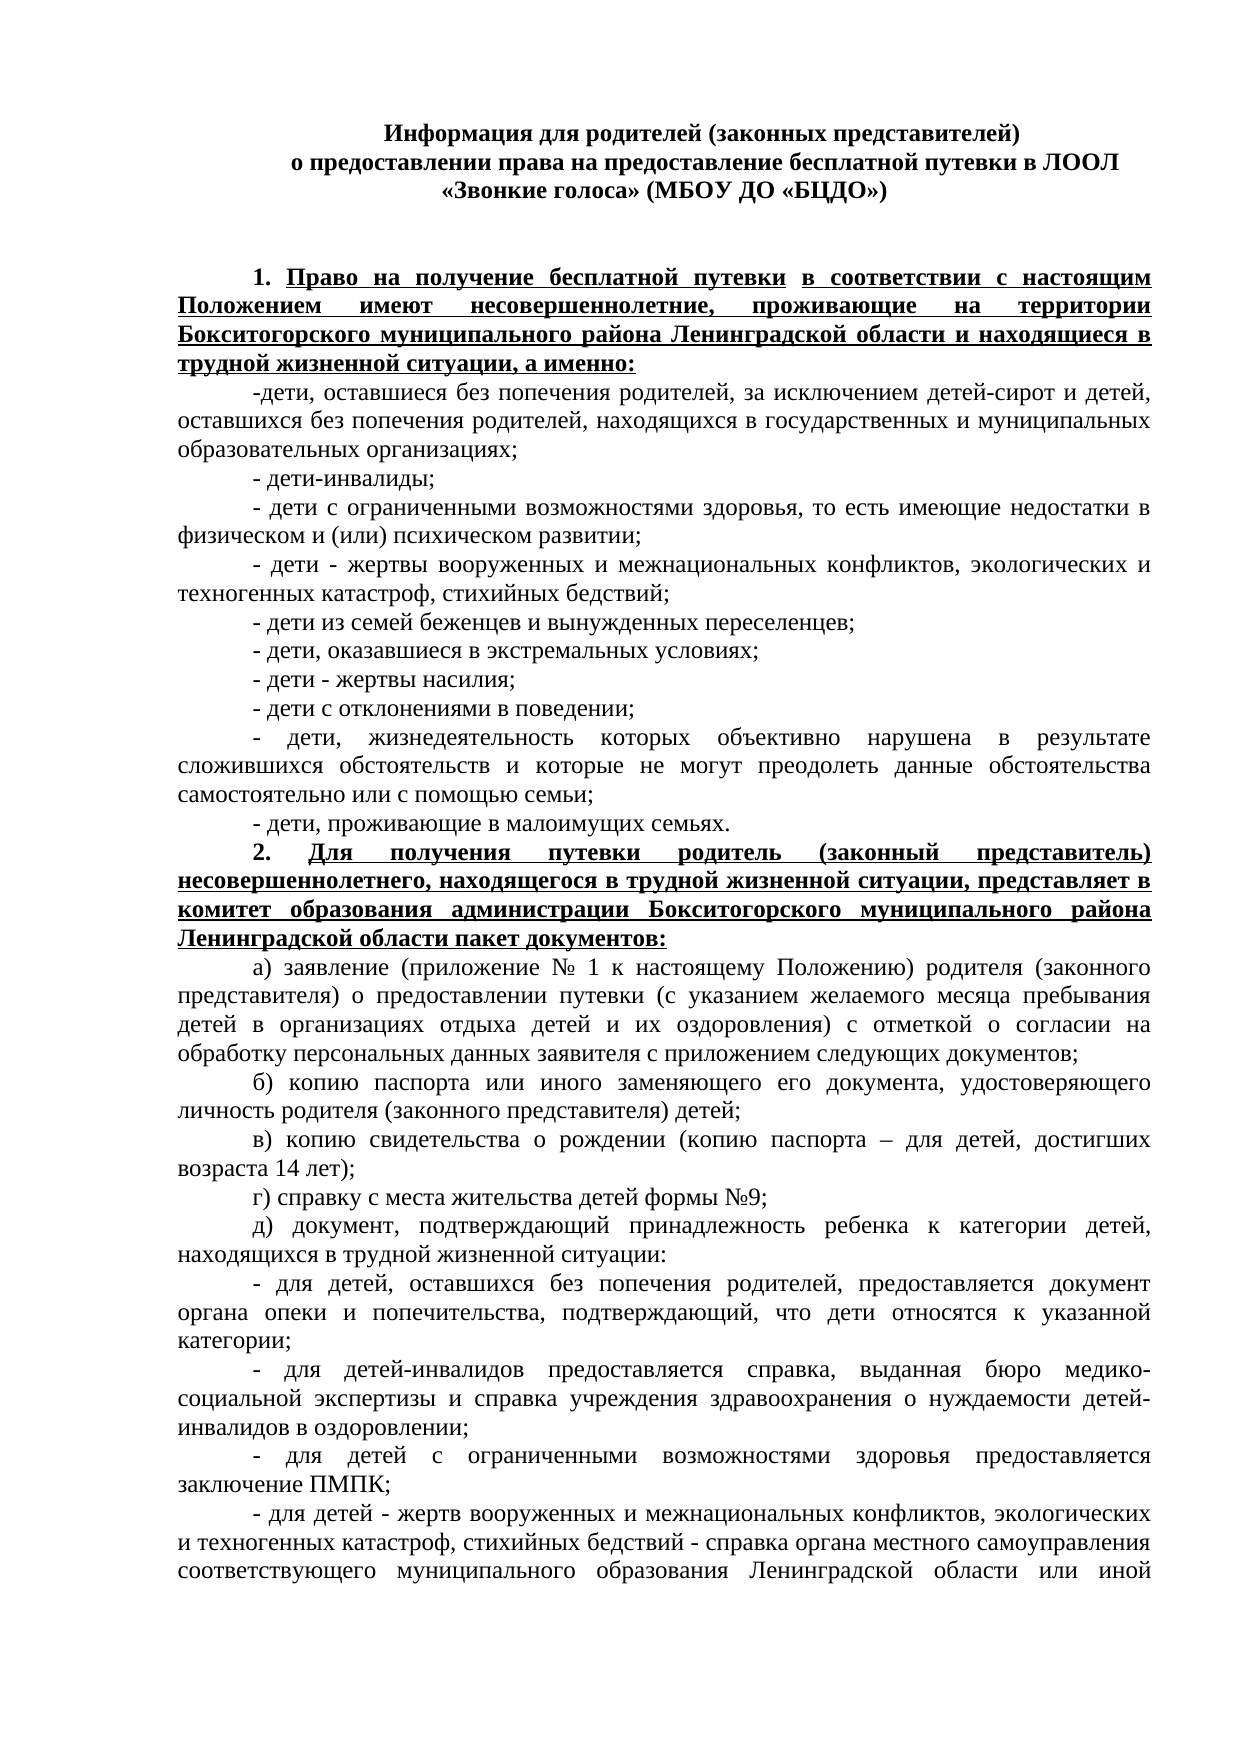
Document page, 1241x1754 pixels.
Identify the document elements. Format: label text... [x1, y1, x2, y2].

text 2. Для получения путевки родитель (законный представитель) несовершеннолетнего, находящегося в трудной жизненной ситуации, представляет в комитет образования администрации Бокситогорского муниципального района Ленинградской области пакет документов: [177, 837, 1152, 891]
text - дети из семей беженцев и вынужденных переселенцев; [177, 607, 1152, 636]
text - дети с отклонениями в поведении; [177, 693, 1152, 722]
text - дети - жертвы вооруженных и межнациональных конфликтов, экологических и техногенных катастроф, стихийных бедствий; [177, 549, 1152, 607]
text б) копию паспорта или иного заменяющего его документа, удостоверяющего личность родителя (законного представителя) детей; [177, 1067, 1152, 1124]
text а) заявление (приложение № 1 к настоящему Положению) родителя (законного представителя) о предоставлении путевки (с указанием желаемого месяца пребывания детей в организациях отдыха детей и их оздоровления) с отметкой о согласии на обработку персональных данных заявителя с приложением следующих документов; [177, 952, 1152, 1067]
text - дети, жизнедеятельность которых объективно нарушена в результате сложившихся обстоятельств и которые не могут преодолеть данные обстоятельства самостоятельно или с помощью семьи; [177, 722, 1152, 808]
text - для детей с ограниченными возможностями здоровья предоставляется заключение ПМПК; [177, 1441, 1152, 1498]
text - дети - жертвы насилия; [177, 664, 1152, 693]
text - для детей, оставшихся без попечения родителей, предоставляется документ органа опеки и попечительства, подтверждающий, что дети относятся к указанной категории; [177, 1268, 1152, 1354]
text - дети с ограниченными возможностями здоровья, то есть имеющие недостатки в физическом и (или) психическом развитии; [177, 492, 1152, 549]
text Информация для родителей (законных представителей) [177, 118, 1152, 147]
text д) документ, подтверждающий принадлежность ребенка к категории детей, находящихся в трудной жизненной ситуации: [177, 1211, 1152, 1268]
text 1. Право на получение бесплатной путевки в соответствии с настоящим Положением имеют несовершеннолетние, проживающие на территории Бокситогорского муниципального района Ленинградской области и находящиеся в трудной жизненной ситуации, а именно: [177, 317, 1152, 344]
text - дети-инвалиды; [177, 463, 1152, 492]
text о предоставлении права на предоставление бесплатной путевки в ЛООЛ «Звонкие голоса» (МБОУ ДО «БЦДО») [177, 147, 1152, 204]
text в) копию свидетельства о рождении (копию паспорта – для детей, достигших возраста 14 лет); [177, 1124, 1152, 1182]
text -дети, оставшиеся без попечения родителей, за исключением детей-сирот и детей, оставшихся без попечения родителей, находящихся в государственных и муниципальных образовательных организациях; [177, 377, 1152, 463]
text - дети, проживающие в малоимущих семьях. [177, 808, 1152, 837]
text 1. Право на получение бесплатной путевки в соответствии с настоящим Положением имеют несовершеннолетние, проживающие на территории Бокситогорского муниципального района Ленинградской области и находящиеся в трудной жизненной ситуации, а именно: [177, 262, 1152, 316]
text 1. Право на получение бесплатной путевки в соответствии с настоящим Положением имеют несовершеннолетние, проживающие на территории Бокситогорского муниципального района Ленинградской области и находящиеся в трудной жизненной ситуации, а именно: [177, 345, 1152, 377]
text 2. Для получения путевки родитель (законный представитель) несовершеннолетнего, находящегося в трудной жизненной ситуации, представляет в комитет образования администрации Бокситогорского муниципального района Ленинградской области пакет документов: [177, 920, 1152, 952]
text 2. Для получения путевки родитель (законный представитель) несовершеннолетнего, находящегося в трудной жизненной ситуации, представляет в комитет образования администрации Бокситогорского муниципального района Ленинградской области пакет документов: [177, 892, 1152, 919]
text - для детей-инвалидов предоставляется справка, выданная бюро медико-социальной экспертизы и справка учреждения здравоохранения о нуждаемости детей-инвалидов в оздоровлении; [177, 1354, 1152, 1441]
text - дети, оказавшиеся в экстремальных условиях; [177, 636, 1152, 664]
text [177, 1498, 1152, 1584]
text г) справку с места жительства детей формы №9; [177, 1182, 1152, 1211]
